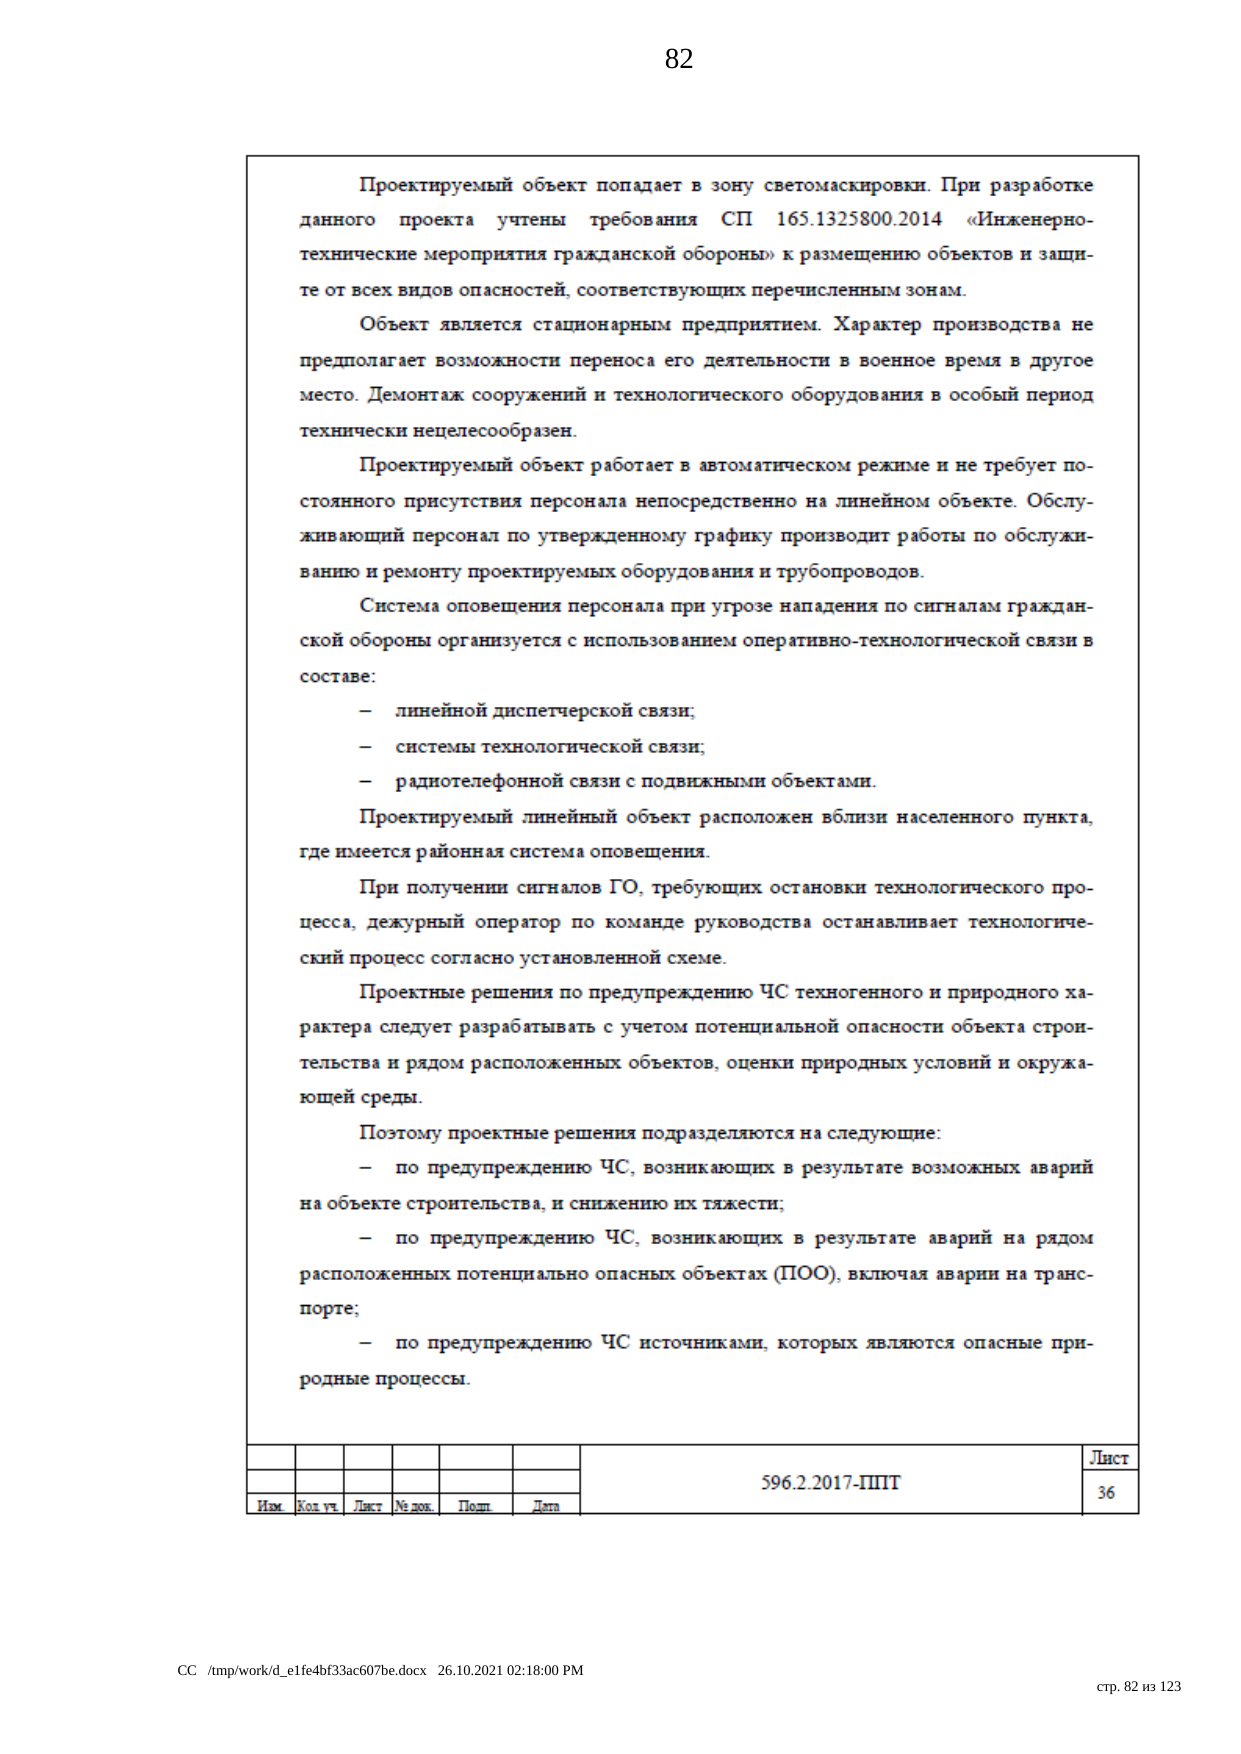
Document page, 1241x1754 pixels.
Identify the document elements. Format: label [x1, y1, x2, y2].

picture [201, 146, 1157, 1524]
